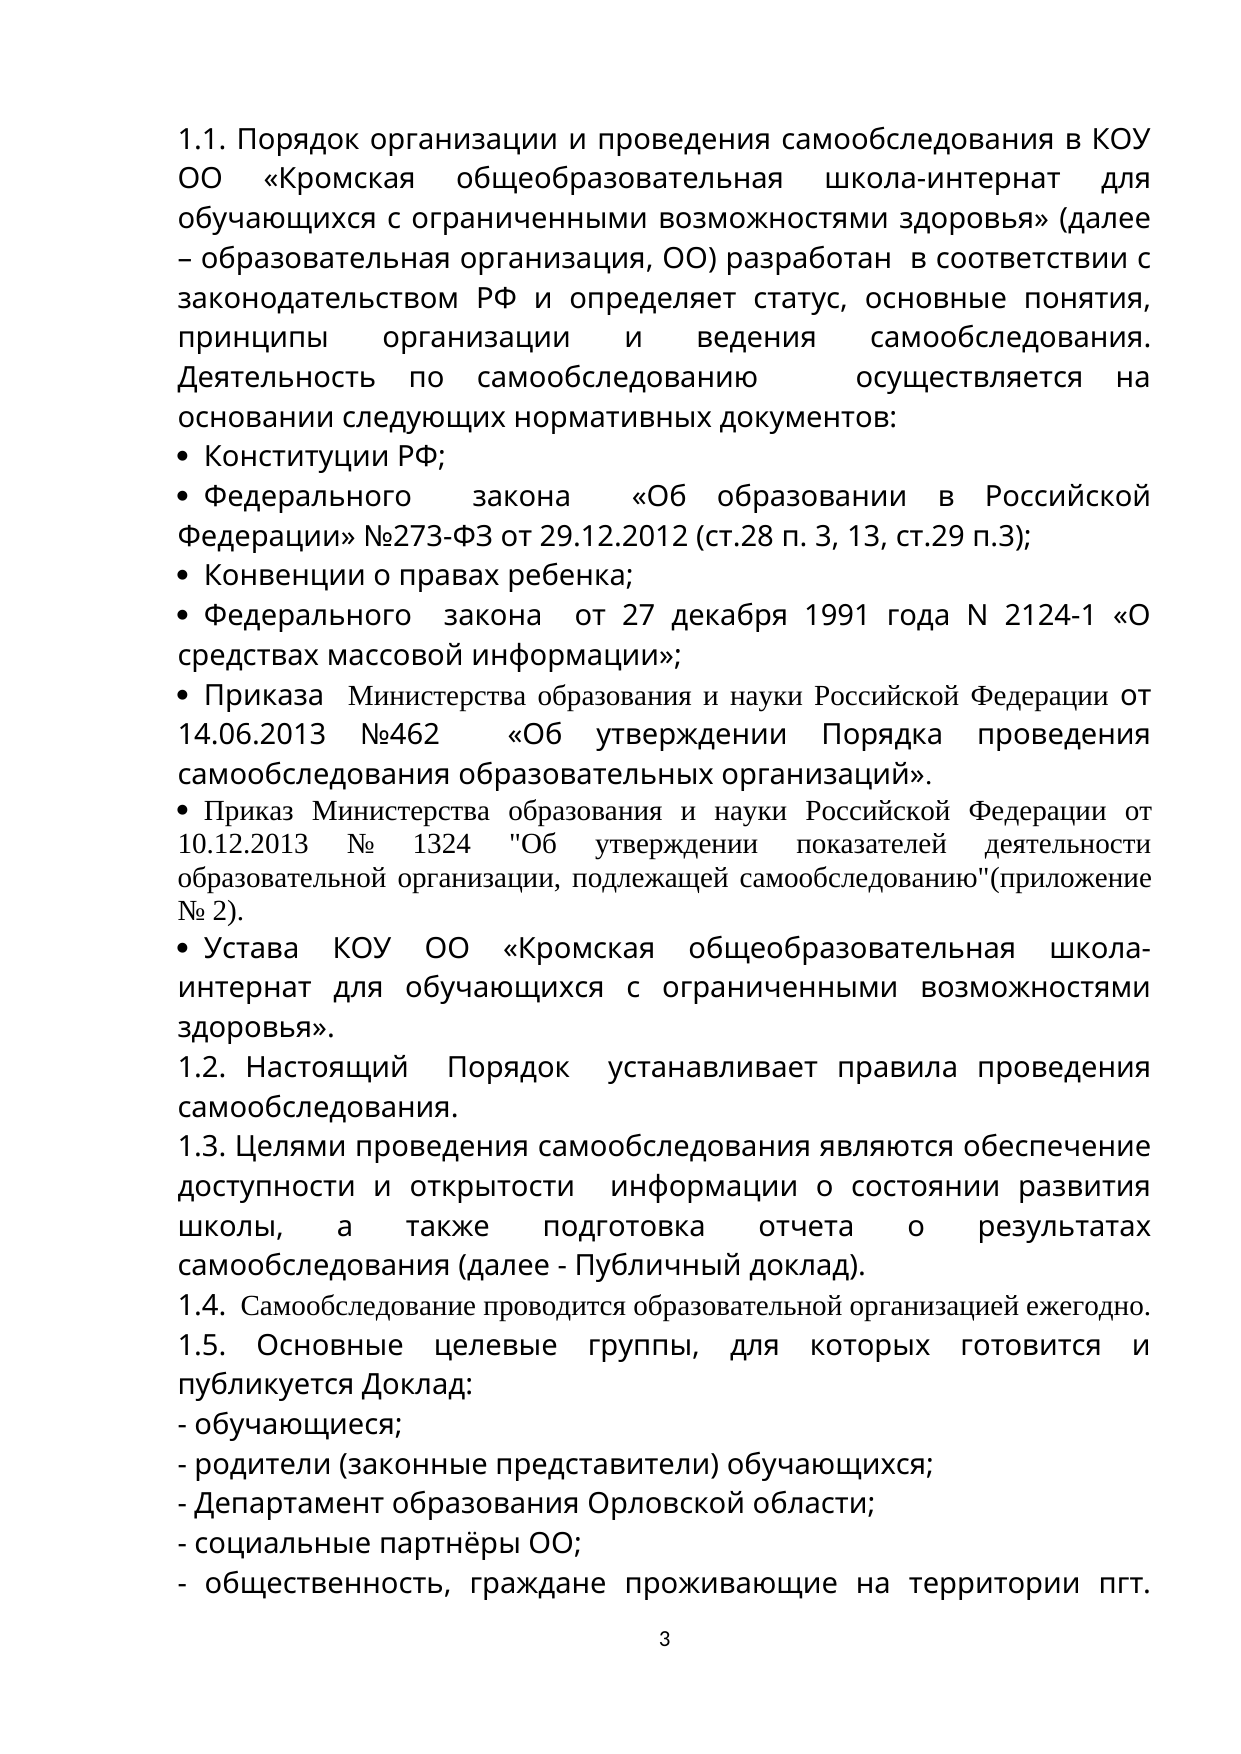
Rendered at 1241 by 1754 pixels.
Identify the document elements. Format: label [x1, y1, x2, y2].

table_header [177, 118, 1152, 1602]
